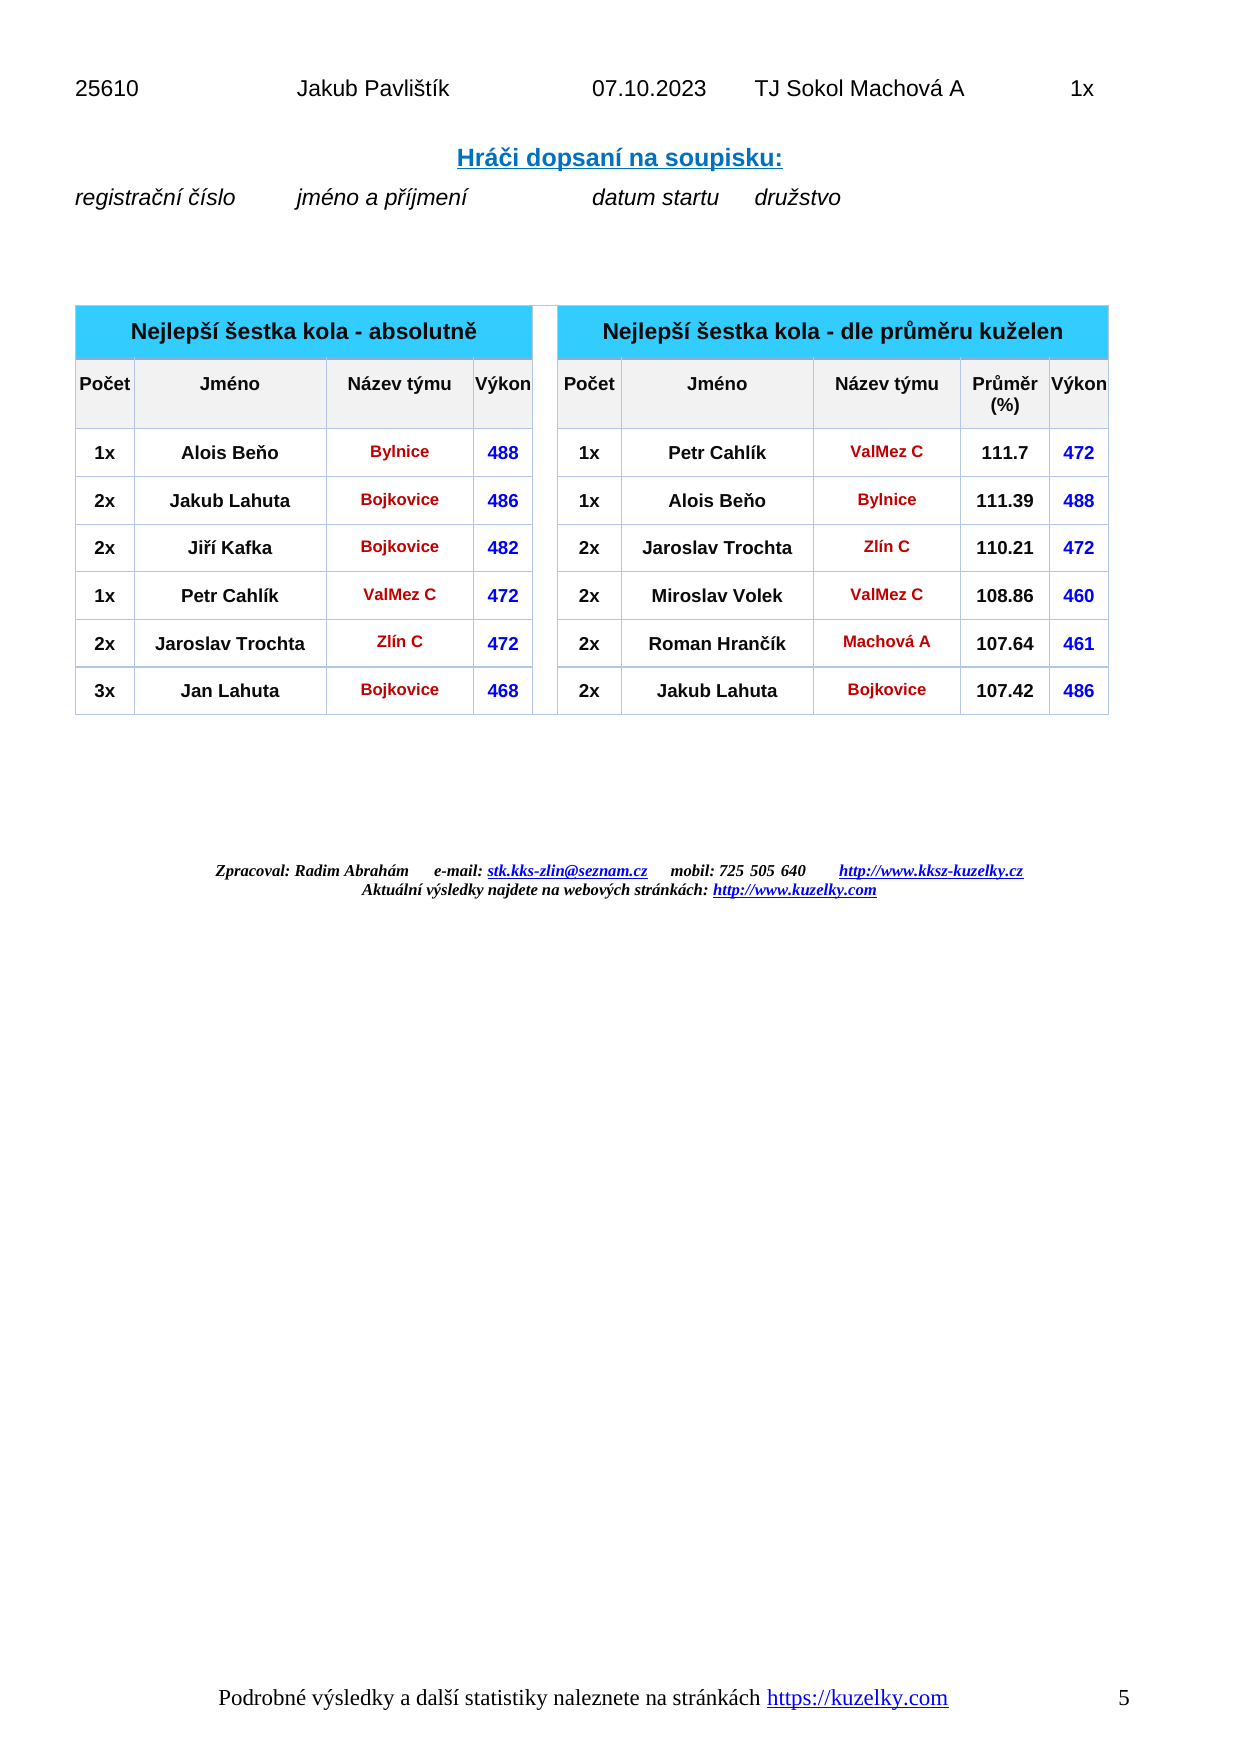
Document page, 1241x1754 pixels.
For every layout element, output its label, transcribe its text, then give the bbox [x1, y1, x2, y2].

table_cell 111.7 [961, 429, 1049, 476]
table_cell Miroslav Volek [622, 572, 813, 619]
table_cell 2x [558, 525, 621, 571]
table_cell Jaroslav Trochta [622, 525, 813, 571]
table_cell 2x [76, 477, 134, 523]
table_cell Název týmu [327, 360, 473, 428]
table_cell Průměr (%) [961, 360, 1049, 428]
table_cell Jiří Kafka [135, 525, 326, 571]
table_cell Petr Cahlík [135, 572, 326, 619]
table_cell Bojkovice [327, 525, 473, 571]
table_cell Výkon [474, 360, 532, 428]
table_cell 2x [558, 572, 621, 619]
table_cell Jméno [135, 360, 326, 428]
table_cell 110.21 [961, 525, 1049, 571]
table_cell Název týmu [814, 360, 960, 428]
table_cell 472 [474, 572, 532, 619]
table_cell Zlín C [327, 620, 473, 666]
table_cell 488 [474, 429, 532, 476]
text registrační číslo jméno a příjmení datum startu družstvo [75, 184, 1164, 210]
table_cell 107.64 [961, 620, 1049, 666]
table_cell 461 [1050, 620, 1108, 666]
table_cell Jméno [622, 360, 813, 428]
table_header Nejlepší šestka kola - dle průměru kuželen [558, 306, 1108, 357]
table_cell 1x [76, 572, 134, 619]
table_cell 1x [558, 429, 621, 476]
table_cell 2x [558, 620, 621, 666]
table_cell 2x [76, 525, 134, 571]
table_cell 108.86 [961, 572, 1049, 619]
table_cell Bojkovice [327, 477, 473, 523]
table_cell 2x [76, 620, 134, 666]
table_cell Jaroslav Trochta [135, 620, 326, 666]
table_cell Bylnice [327, 429, 473, 476]
table_cell Bylnice [814, 477, 960, 523]
table_cell Zlín C [814, 525, 960, 571]
table_cell 460 [1050, 572, 1108, 619]
table_cell ValMez C [814, 572, 960, 619]
table_cell 488 [1050, 477, 1108, 523]
table_cell 107.42 [961, 668, 1049, 714]
table_cell 482 [474, 525, 532, 571]
table_cell 468 [474, 668, 532, 714]
text Hráči dopsaní na soupisku: [63, 114, 1176, 171]
table_cell 486 [474, 477, 532, 523]
table_cell 472 [1050, 525, 1108, 571]
table_cell Počet [558, 360, 621, 428]
table_cell 486 [1050, 668, 1108, 714]
table_cell Jan Lahuta [135, 668, 326, 714]
table_cell Bojkovice [814, 668, 960, 714]
table_cell Výkon [1050, 360, 1108, 428]
table_cell Alois Beňo [135, 429, 326, 476]
table_cell ValMez C [814, 429, 960, 476]
text Zpracoval: Radim Abrahám e-mail: stk.kks-zlin@seznam.cz mobil: 725 505 640 http://www.kksz-kuzelky.cz [75, 861, 1165, 880]
table_cell Jakub Lahuta [622, 668, 813, 714]
table_cell Jakub Lahuta [135, 477, 326, 523]
table_cell 1x [76, 429, 134, 476]
table_cell 2x [558, 668, 621, 714]
table_cell Roman Hrančík [622, 620, 813, 666]
table_header [533, 306, 557, 714]
table_cell Počet [76, 360, 134, 428]
table_cell Alois Beňo [622, 477, 813, 523]
text Aktuální výsledky najdete na webových stránkách: http://www.kuzelky.com [75, 880, 1165, 899]
table_cell 472 [474, 620, 532, 666]
table_cell 3x [76, 668, 134, 714]
table_cell 1x [558, 477, 621, 523]
table_cell ValMez C [327, 572, 473, 619]
table_cell 111.39 [961, 477, 1049, 523]
table_cell Petr Cahlík [622, 429, 813, 476]
table_cell Machová A [814, 620, 960, 666]
table_cell 472 [1050, 429, 1108, 476]
text 25610 Jakub Pavlištík 07.10.2023 TJ Sokol Machová A 1x [75, 75, 1164, 101]
table_cell Bojkovice [327, 668, 473, 714]
table_header Nejlepší šestka kola - absolutně [76, 306, 532, 357]
